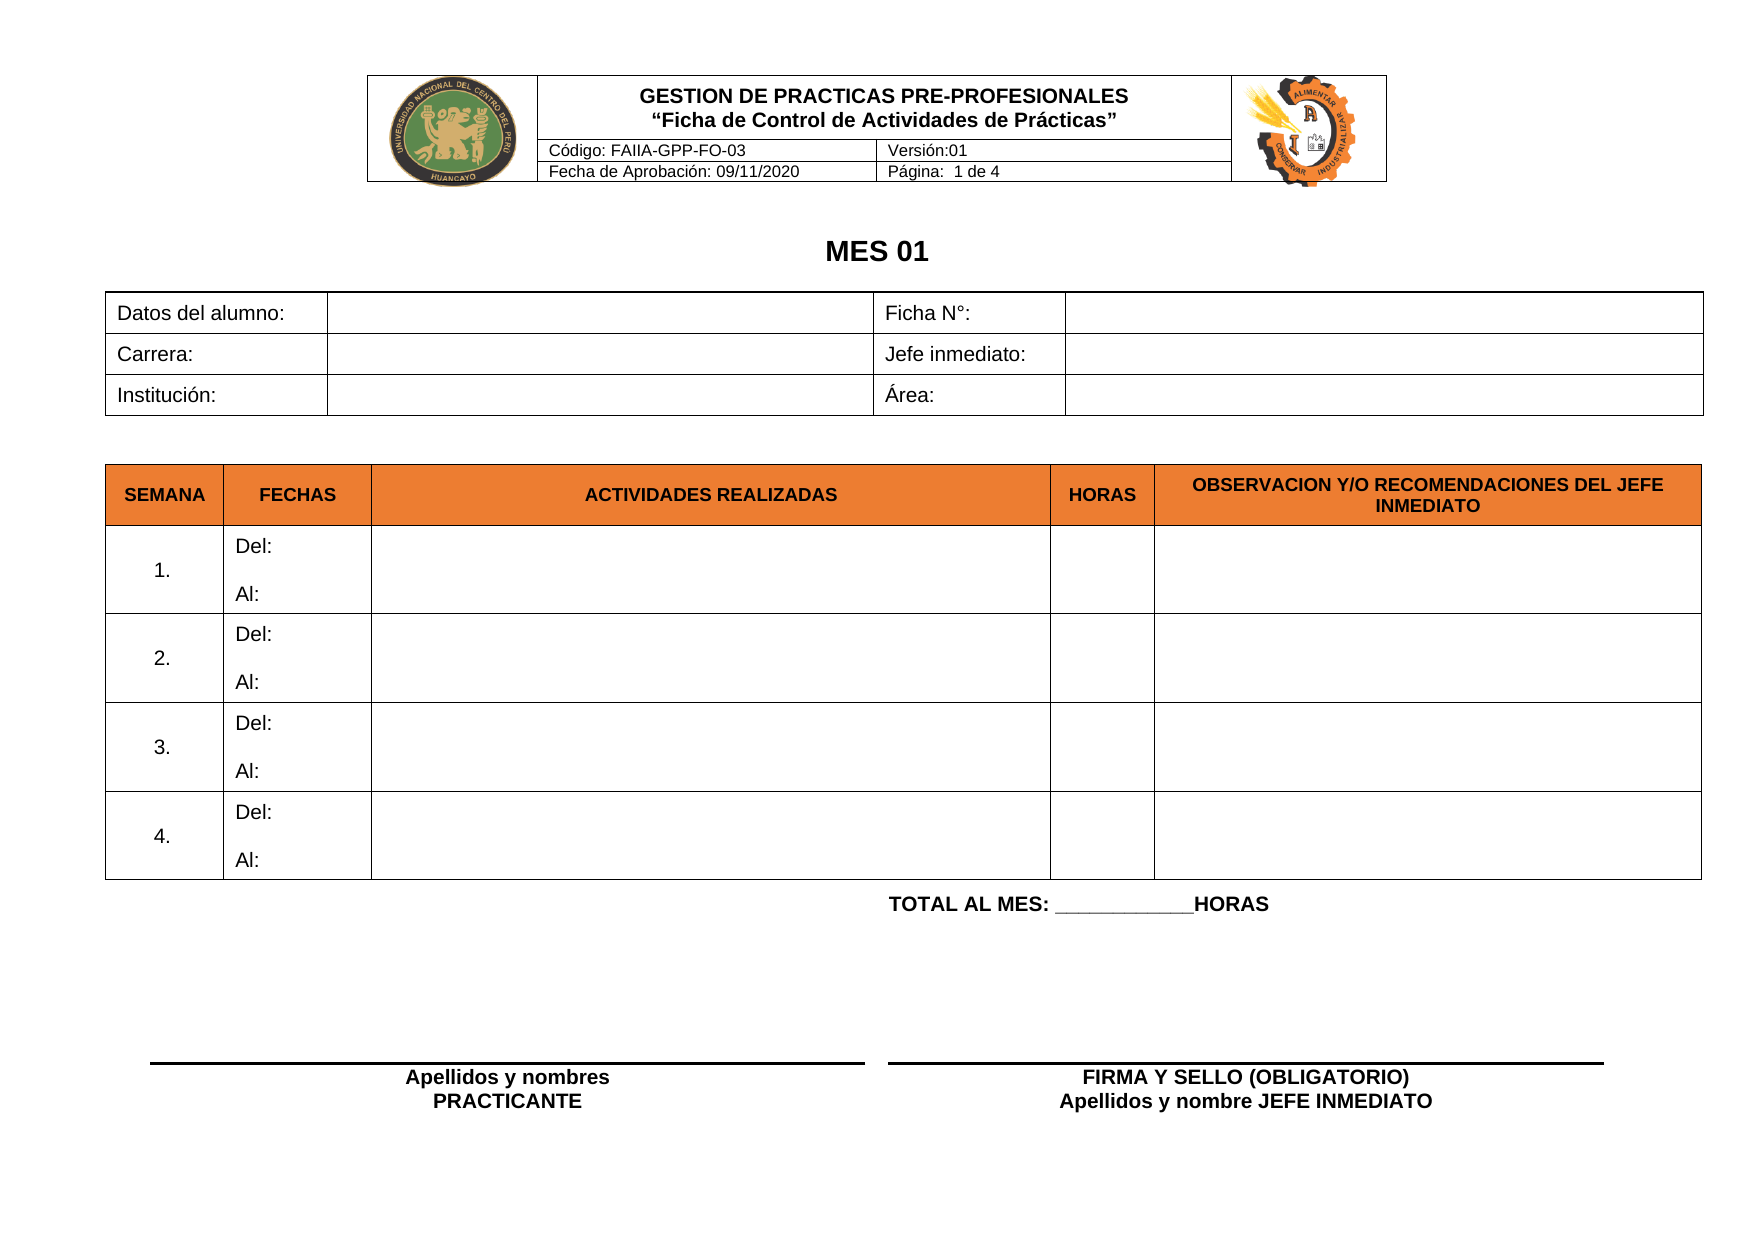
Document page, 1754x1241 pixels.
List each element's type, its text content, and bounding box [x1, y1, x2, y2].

table_cell [1051, 792, 1154, 879]
table_header Ficha N°: [874, 293, 1065, 333]
table_cell [106, 703, 223, 791]
text TOTAL AL MES: ____________HORAS [815, 892, 1604, 916]
table_cell Del: Al: [224, 703, 371, 791]
picture [389, 182, 517, 187]
table_cell Del: Al: [224, 526, 371, 613]
table_header ACTIVIDADES REALIZADAS [372, 465, 1050, 525]
table_cell [372, 526, 1050, 613]
table_header HORAS [1051, 465, 1154, 525]
table_header OBSERVACION Y/O RECOMENDACIONES DEL JEFE INMEDIATO [1155, 465, 1701, 525]
table_cell [106, 614, 223, 702]
table_header SEMANA [106, 465, 223, 525]
table_header FECHAS [224, 465, 371, 525]
table_header Apellidos y nombres PRACTICANTE [139, 988, 876, 1113]
picture [1242, 182, 1356, 187]
table_cell Jefe inmediato: [874, 334, 1065, 374]
table_cell Carrera: [106, 334, 327, 374]
table_cell [1051, 703, 1154, 791]
table_cell [1051, 526, 1154, 613]
picture [1242, 76, 1356, 181]
table_cell [328, 375, 873, 415]
table_cell [1155, 526, 1701, 613]
table_cell [1155, 703, 1701, 791]
table_cell Área: [874, 375, 1065, 415]
text MES 01 [150, 234, 1604, 267]
table_cell [372, 792, 1050, 879]
table_cell [1155, 792, 1701, 879]
table_cell [1051, 614, 1154, 702]
table_header [328, 293, 873, 333]
table_cell Del: Al: [224, 614, 371, 702]
table_cell [372, 614, 1050, 702]
table_cell [1155, 614, 1701, 702]
table_cell [106, 792, 223, 879]
table_header Datos del alumno: [106, 293, 327, 333]
table_cell Institución: [106, 375, 327, 415]
table_cell [1066, 375, 1703, 415]
table_cell Del: Al: [224, 792, 371, 879]
table_cell [328, 334, 873, 374]
table_header [1066, 293, 1703, 333]
picture [389, 76, 517, 181]
table_cell [106, 526, 223, 613]
table_cell [1066, 334, 1703, 374]
table_cell [372, 703, 1050, 791]
table_header FIRMA Y SELLO (OBLIGATORIO) Apellidos y nombre JEFE INMEDIATO [876, 988, 1615, 1113]
